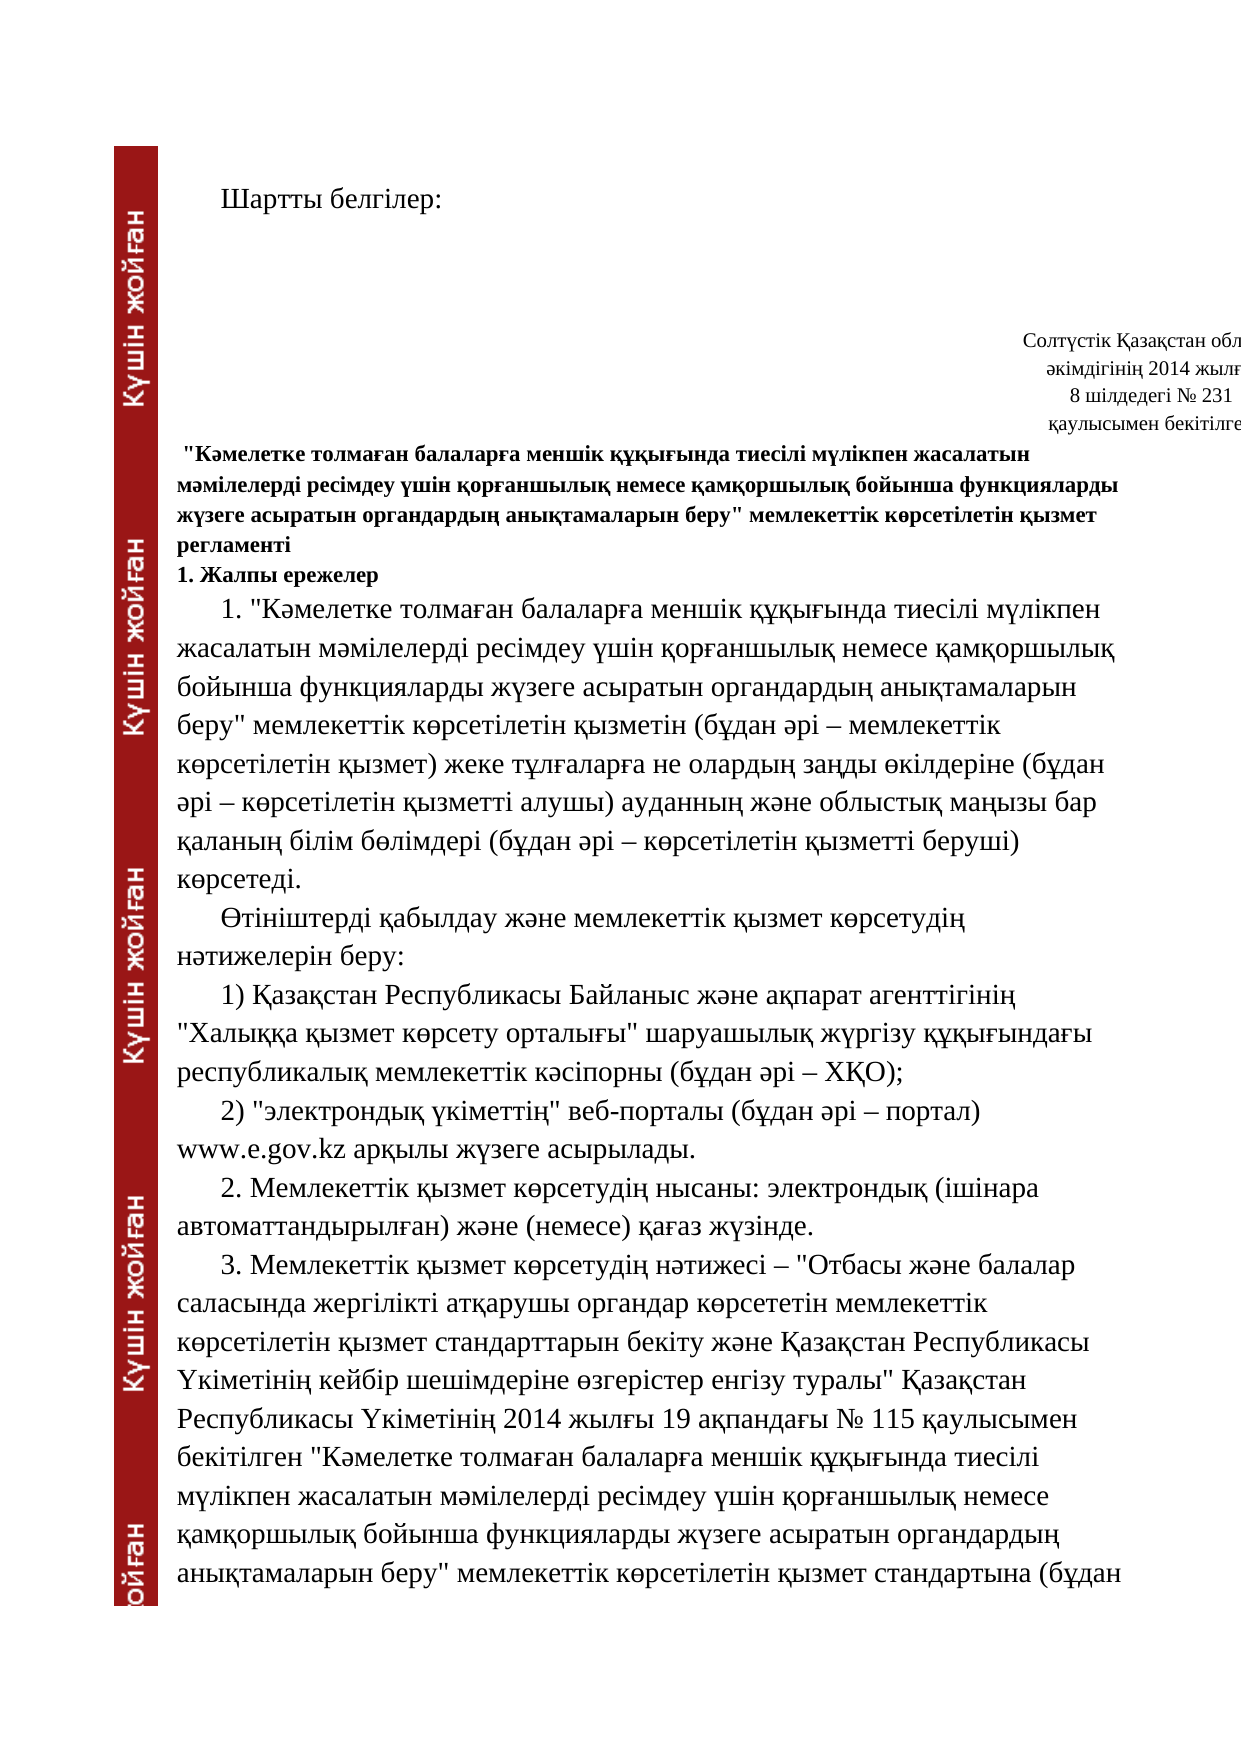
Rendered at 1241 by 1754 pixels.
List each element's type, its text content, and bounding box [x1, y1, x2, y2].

table_header [101, 327, 912, 441]
table_header Солтүстік Қазақстан облысы әкімдігінің 2014 жылғы 8 шілдедегі № 231 қаулысымен бекітілген [912, 327, 1240, 441]
picture [114, 146, 158, 150]
picture [114, 588, 158, 592]
picture [114, 1589, 158, 1606]
picture [114, 253, 158, 327]
text "Кәмелетке толмаған балаларға меншік құқығында тиесілі мүлікпен жасалатын мәмілелерді ресімдеу үшін қорғаншылық немесе қамқоршылық бойынша функцияларды жүзеге асыратын органдардың анықтамаларын беру" мемлекеттік көрсетілетін қызмет регламенті 1. Жалпы ережелер [112, 441, 1128, 588]
text Шартты белгілер: [112, 150, 1128, 253]
